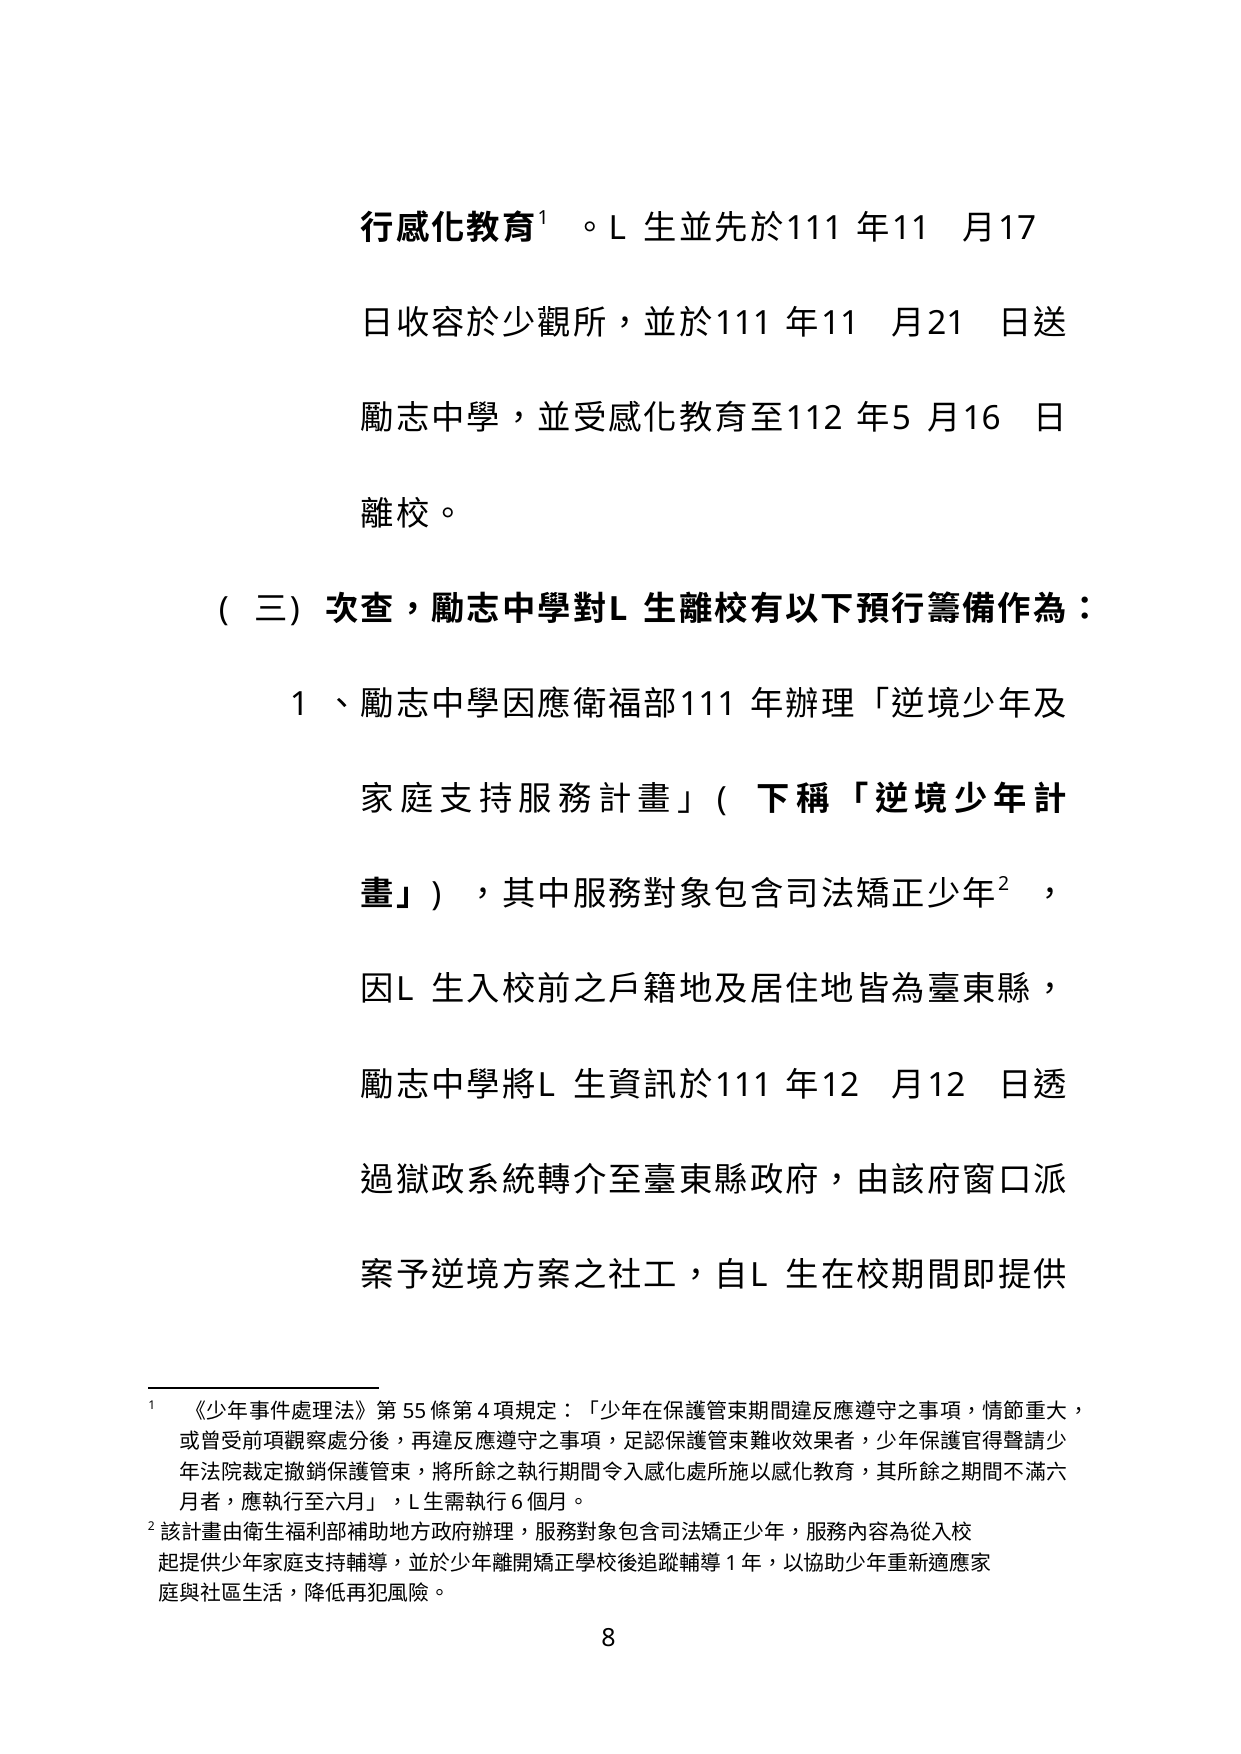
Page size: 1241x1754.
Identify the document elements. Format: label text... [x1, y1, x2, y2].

subtitle 勵志中學因應衛福部111年辦理「逆境少年及家庭支持服務計畫」(下稱「逆境少年計畫」)，其中服務對象包含司法矯正少年，因L生入校前之戶籍地及居住地皆為臺東縣，勵志中學將L生資訊於111年12月12日透過獄政系統轉介至臺東縣政府，由該府窗口派案予逆境方案之社工，自L生在校期間即提供服務。 [272, 653, 1069, 1320]
subtitle 次查，勵志中學對L生離校有以下預行籌備作為： [219, 558, 1069, 653]
